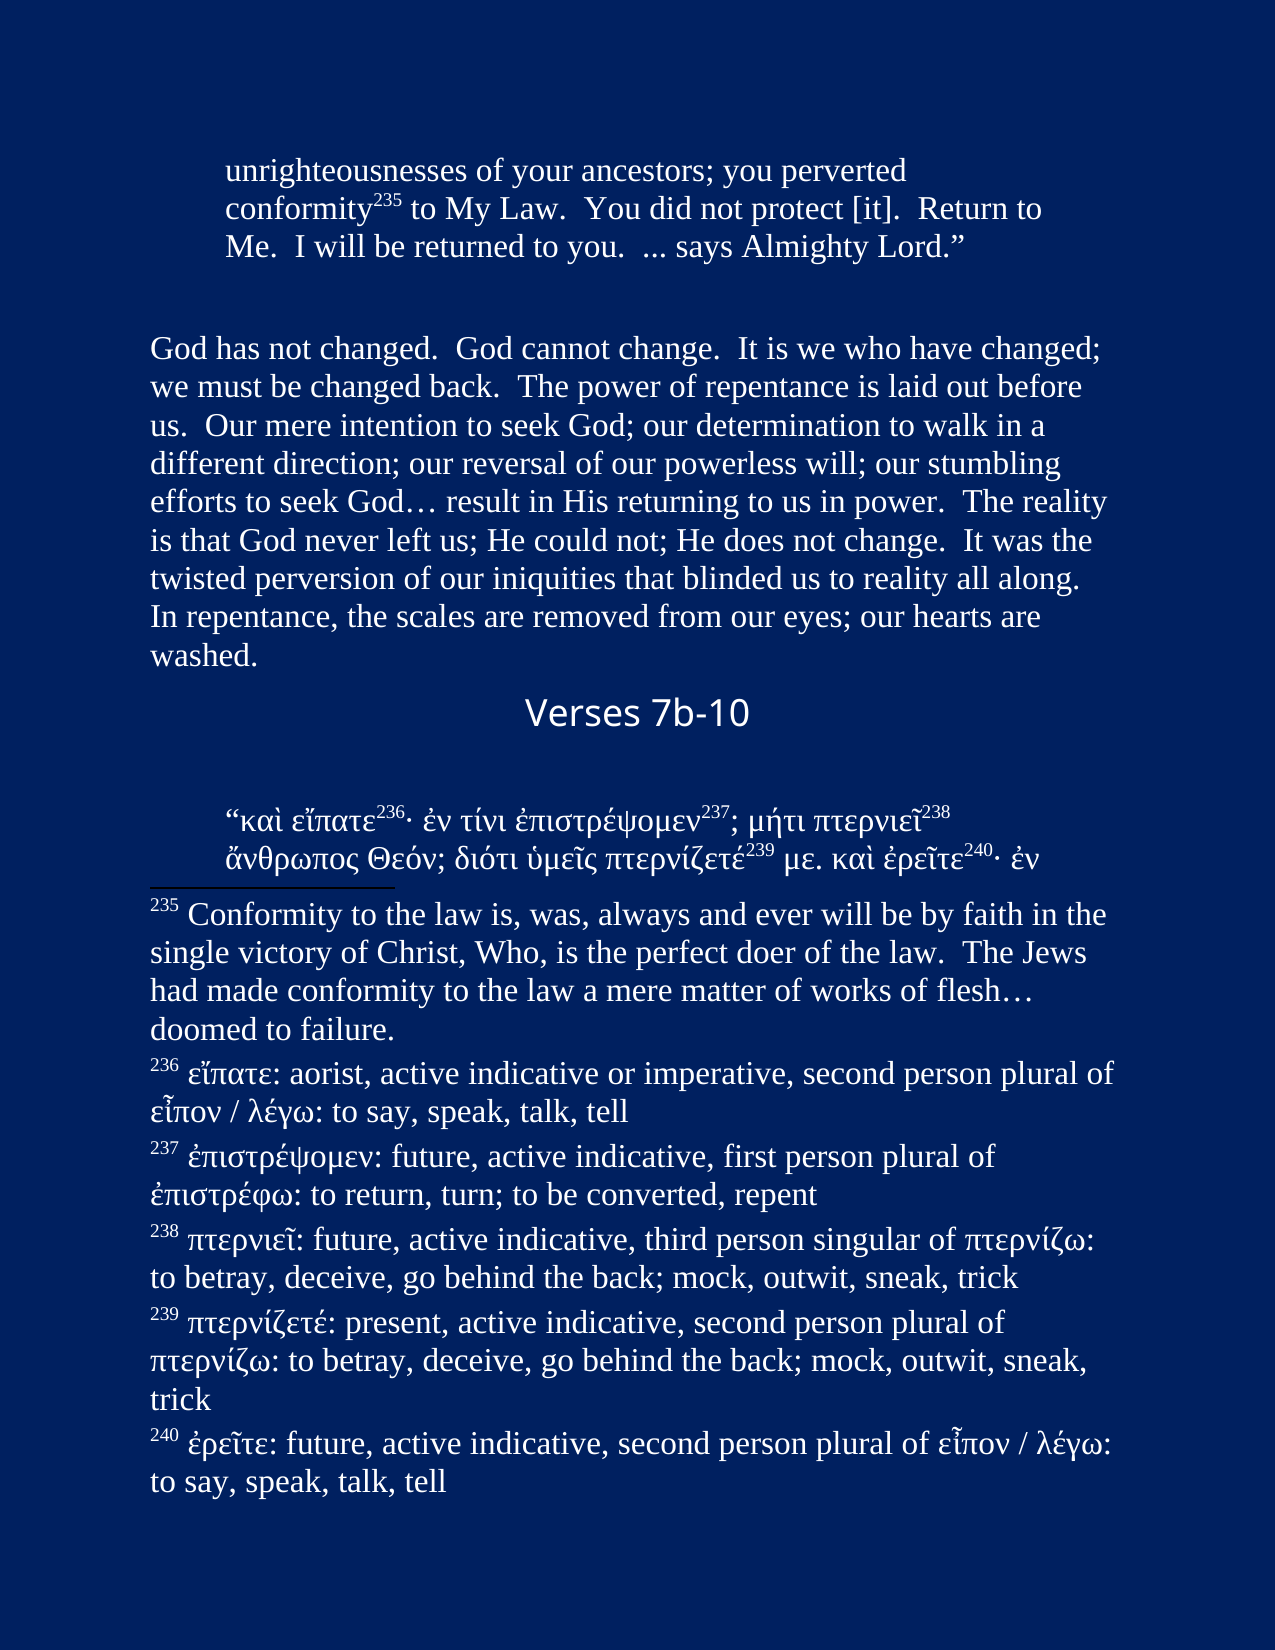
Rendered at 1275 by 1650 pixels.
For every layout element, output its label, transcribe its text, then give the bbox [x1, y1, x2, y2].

text Verses 7b-10 [150, 686, 1125, 737]
text “Because, I [am] your God Lord; I had not changed. You, the children of Jacob, have not refrained from the unrighteousnesses of your ancestors; you perverted conformity to My Law. You did not protect [it]. Return to Me. I will be returned to you. ... says Almighty Lord.” [225, 150, 1050, 265]
text “καὶ εἴπατε· ἐν τίνι ἐπιστρέψομεν; μήτι πτερνιεῖ ἄνθρωπος Θεόν; διότι ὑμεῖς πτερνίζετέ με. καὶ ἐρεῖτε· ἐν τίνι ἐπτερνίσαμέν σε; ὅτι τὰ ἐπιδέκατα καὶ αἱ ἀπαρχαὶ μεθ᾿ ὑμῶν εἰσι· καὶ ἀποβλέποντες ὑμεῖς ἀποβλέπετε, καὶ ἐμὲ ὑμεῖς πτερνίζετε· τὸ ἔτος συνετελέσθη. καὶ εἰσηνέγκατε πάντα τὰ ἐκφόρια εἰς τοὺς θησαυρούς, καὶ ἔσται ἡ διαρπαγὴ αὐτοῦ ἐν τῷ οἴκῳ αὐτοῦ. ἐπιστρέψατε δὴ ἐν τούτῳ, λέγει Κύριος παντοκράτωρ, ἐὰν μὴ ἀνοίξω ὑμῖν τοὺς καταρράκτας τοῦ οὐρανοῦ καὶ ἐκχεῶ τὴν εὐλογίαν μου ὑμῖν ἕως τοῦ ἱκανωθῆναι.” [225, 800, 1050, 877]
text God has not changed. God cannot change. It is we who have changed; we must be changed back. The power of repentance is laid out before us. Our mere intention to seek God; our determination to walk in a different direction; our reversal of our powerless will; our stumbling efforts to seek God… result in His returning to us in power. The reality is that God never left us; He could not; He does not change. It was the twisted perversion of our iniquities that blinded us to reality all along. In repentance, the scales are removed from our eyes; our hearts are washed. [150, 328, 1125, 673]
